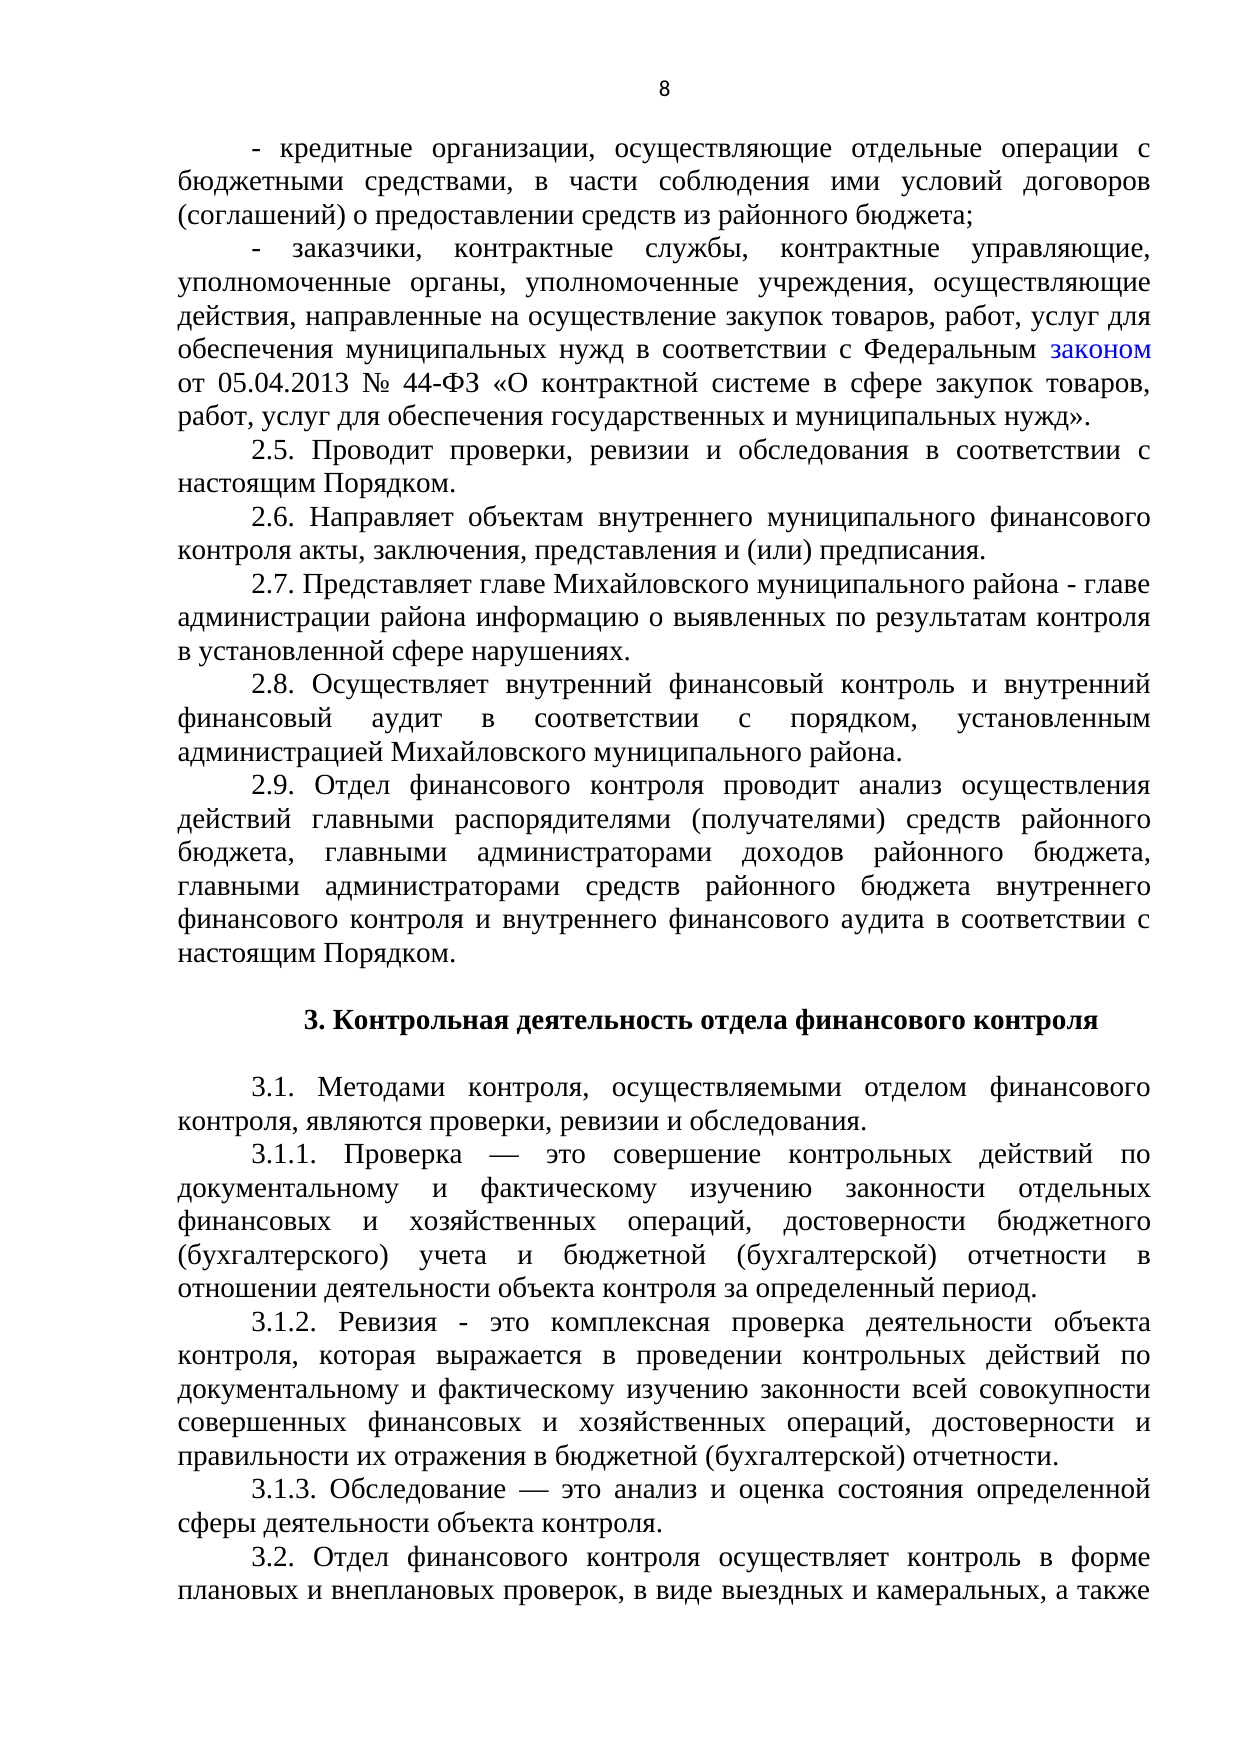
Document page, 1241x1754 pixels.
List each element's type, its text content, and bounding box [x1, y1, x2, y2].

text 2.9. Отдел финансового контроля проводит анализ осуществления действий главными распорядителями (получателями) средств районного бюджета, главными администраторами доходов районного бюджета, главными администраторами средств районного бюджета внутреннего финансового контроля и внутреннего финансового аудита в соответствии с настоящим Порядком. [177, 767, 1152, 968]
text 3. Контрольная деятельность отдела финансового контроля [177, 1002, 1152, 1036]
text 2.8. Осуществляет внутренний финансовый контроль и внутренний финансовый аудит в соответствии с порядком, установленным администрацией Михайловского муниципального района. [177, 667, 1152, 767]
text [177, 1539, 1152, 1606]
text 3.1.2. Ревизия - это комплексная проверка деятельности объекта контроля, которая выражается в проведении контрольных действий по документальному и фактическому изучению законности всей совокупности совершенных финансовых и хозяйственных операций, достоверности и правильности их отражения в бюджетной (бухгалтерской) отчетности. [177, 1304, 1152, 1472]
text 2.7. Представляет главе Михайловского муниципального района - главе администрации района информацию о выявленных по результатам контроля в установленной сфере нарушениях. [177, 566, 1152, 667]
text - кредитные организации, осуществляющие отдельные операции с бюджетными средствами, в части соблюдения ими условий договоров (соглашений) о предоставлении средств из районного бюджета; [177, 130, 1152, 231]
text 2.5. Проводит проверки, ревизии и обследования в соответствии с настоящим Порядком. [177, 432, 1152, 499]
text 2.6. Направляет объектам внутреннего муниципального финансового контроля акты, заключения, представления и (или) предписания. [177, 499, 1152, 566]
text 3.1.3. Обследование — это анализ и оценка состояния определенной сферы деятельности объекта контроля. [177, 1472, 1152, 1539]
text 3.1.1. Проверка — это совершение контрольных действий по документальному и фактическому изучению законности отдельных финансовых и хозяйственных операций, достоверности бюджетного (бухгалтерского) учета и бюджетной (бухгалтерской) отчетности в отношении деятельности объекта контроля за определенный период. [177, 1136, 1152, 1304]
text - заказчики, контрактные службы, контрактные управляющие, уполномоченные органы, уполномоченные учреждения, осуществляющие действия, направленные на осуществление закупок товаров, работ, услуг для обеспечения муниципальных нужд в соответствии с Федеральным законом от 05.04.2013 № 44-ФЗ «О контрактной системе в сфере закупок товаров, работ, услуг для обеспечения государственных и муниципальных нужд». [177, 231, 1152, 432]
text 3.1. Методами контроля, осуществляемыми отделом финансового контроля, являются проверки, ревизии и обследования. [177, 1069, 1152, 1136]
